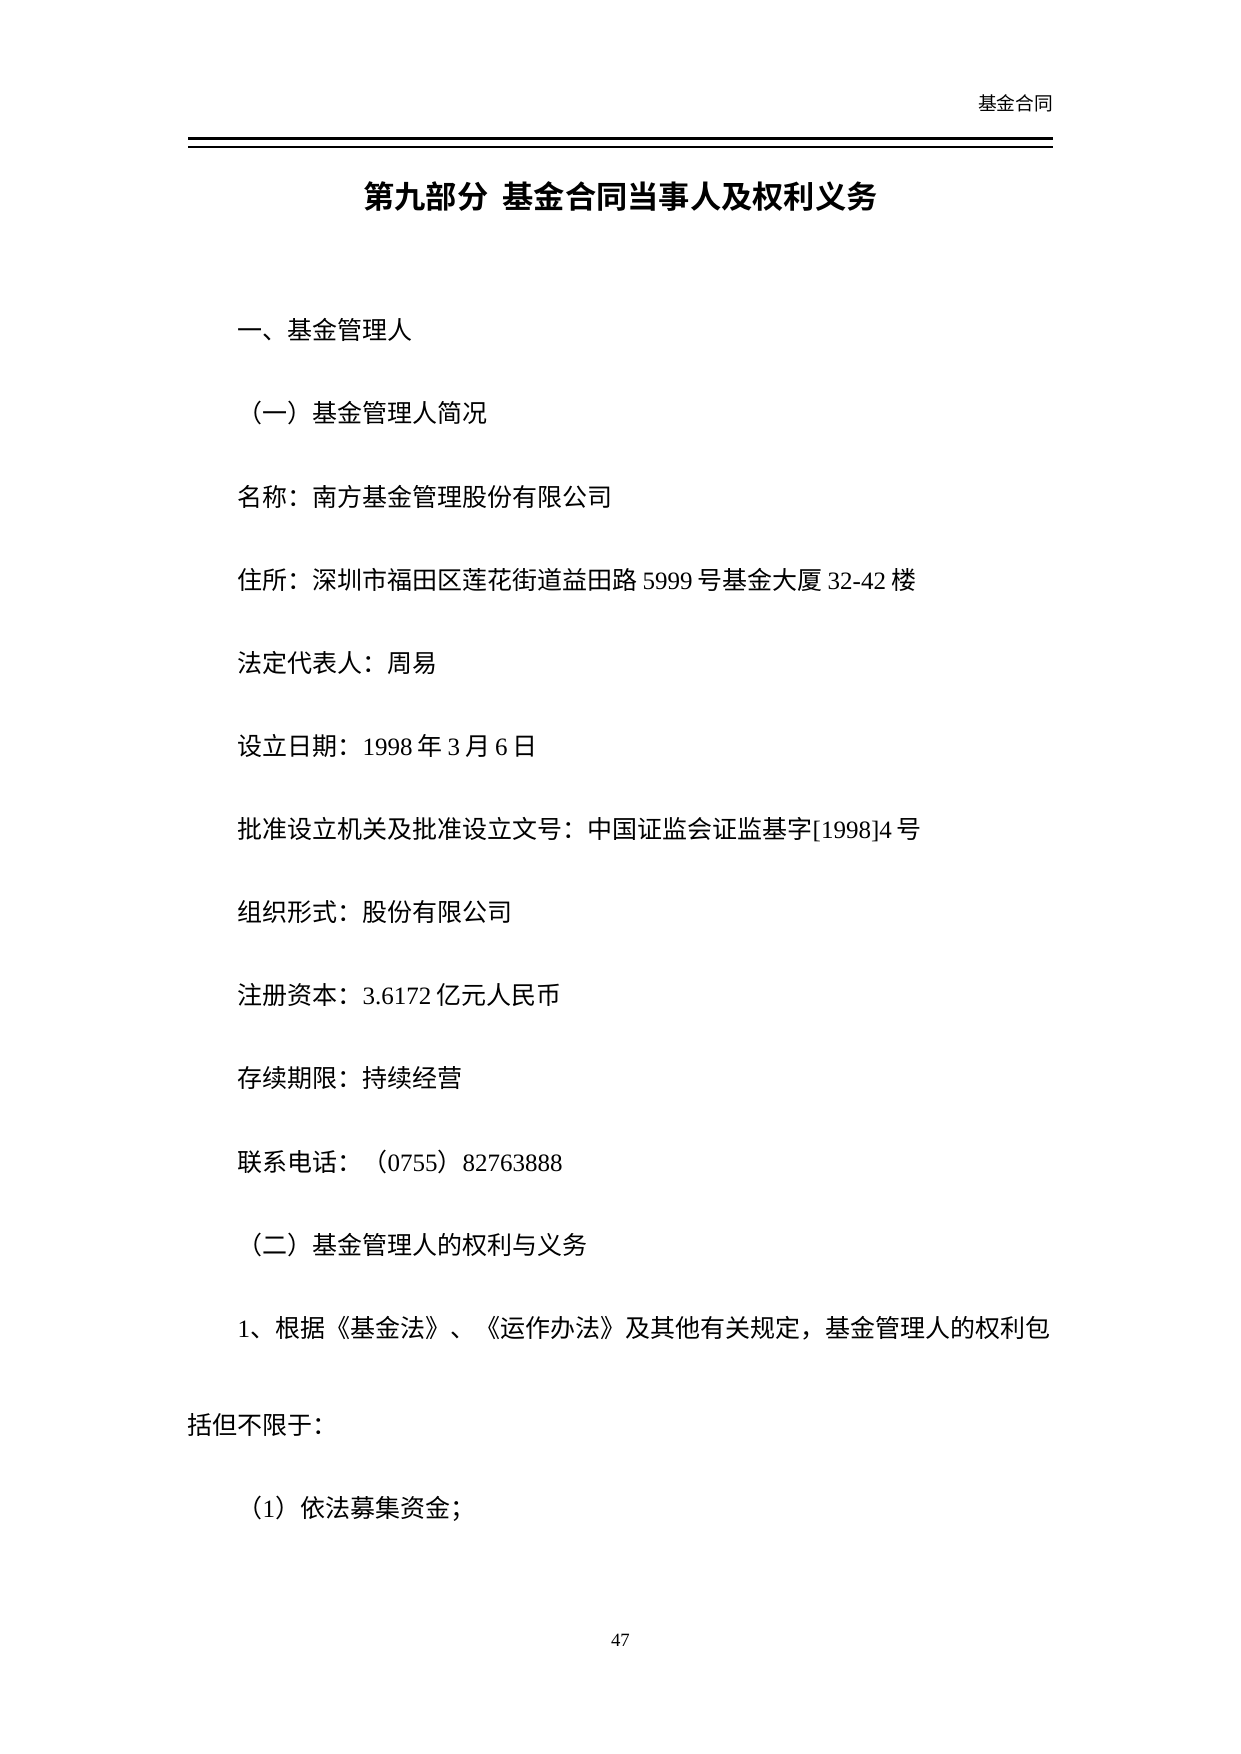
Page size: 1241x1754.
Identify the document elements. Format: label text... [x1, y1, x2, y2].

text 存续期限：持续经营 [187, 1044, 1053, 1109]
text 注册资本：3.6172亿元人民币 [187, 961, 1053, 1026]
subtitle 第九部分 基金合同当事人及权利义务 [187, 162, 1053, 227]
text 名称：南方基金管理股份有限公司 [187, 463, 1053, 528]
text 一、基金管理人 [187, 296, 1053, 361]
text （二）基金管理人的权利与义务 [187, 1211, 1053, 1276]
text 联系电话：（0755）82763888 [187, 1128, 1053, 1193]
text 法定代表人：周易 [187, 629, 1053, 694]
text 1、根据《基金法》、《运作办法》及其他有关规定，基金管理人的权利包括但不限于： [187, 1294, 1053, 1456]
text 设立日期：1998年3月6日 [187, 712, 1053, 777]
text 住所：深圳市福田区莲花街道益田路5999号基金大厦32-42楼 [187, 546, 1053, 611]
text 组织形式：股份有限公司 [187, 878, 1053, 943]
text （一）基金管理人简况 [187, 379, 1053, 444]
text 批准设立机关及批准设立文号：中国证监会证监基字[1998]4号 [187, 795, 1053, 860]
text （1）依法募集资金； [187, 1474, 1053, 1539]
